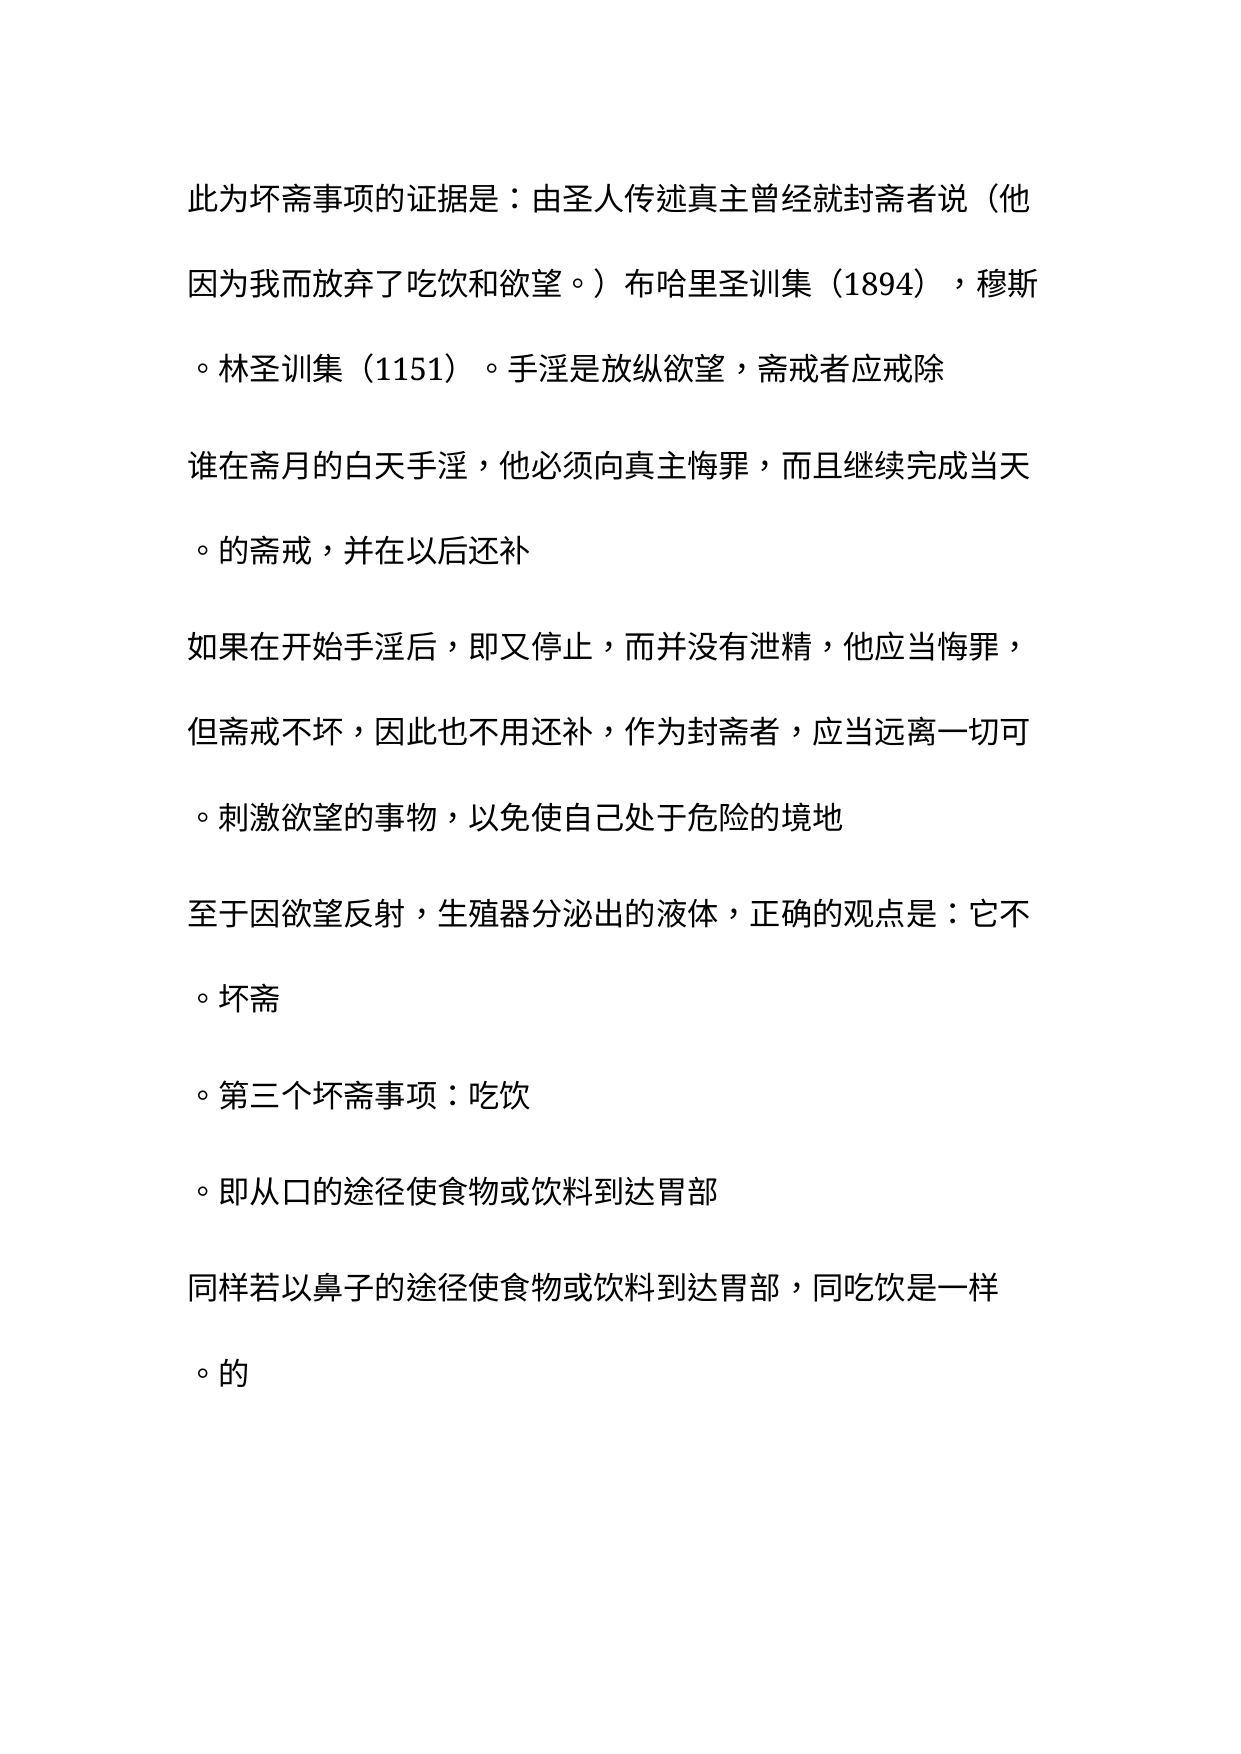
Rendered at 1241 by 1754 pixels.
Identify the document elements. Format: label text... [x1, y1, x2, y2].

text 同样若以鼻子的途径使食物或饮料到达胃部，同吃饮是一样的。 [187, 1266, 1053, 1394]
text 至于因欲望反射，生殖器分泌出的液体，正确的观点是：它不坏斋。 [187, 892, 1053, 1020]
text 第三个坏斋事项：吃饮。 [187, 1073, 1053, 1116]
text 如果在开始手淫后，即又停止，而并没有泄精，他应当悔罪，但斋戒不坏，因此也不用还补，作为封斋者，应当远离一切可刺激欲望的事物，以免使自己处于危险的境地。 [187, 625, 1053, 838]
text 此为坏斋事项的证据是：由圣人传述真主曾经就封斋者说（他因为我而放弃了吃饮和欲望。）布哈里圣训集（1894），穆斯林圣训集（1151）。手淫是放纵欲望，斋戒者应戒除。 [187, 177, 1053, 390]
text 即从口的途径使食物或饮料到达胃部。 [187, 1170, 1053, 1212]
text 谁在斋月的白天手淫，他必须向真主悔罪，而且继续完成当天的斋戒，并在以后还补。 [187, 444, 1053, 571]
